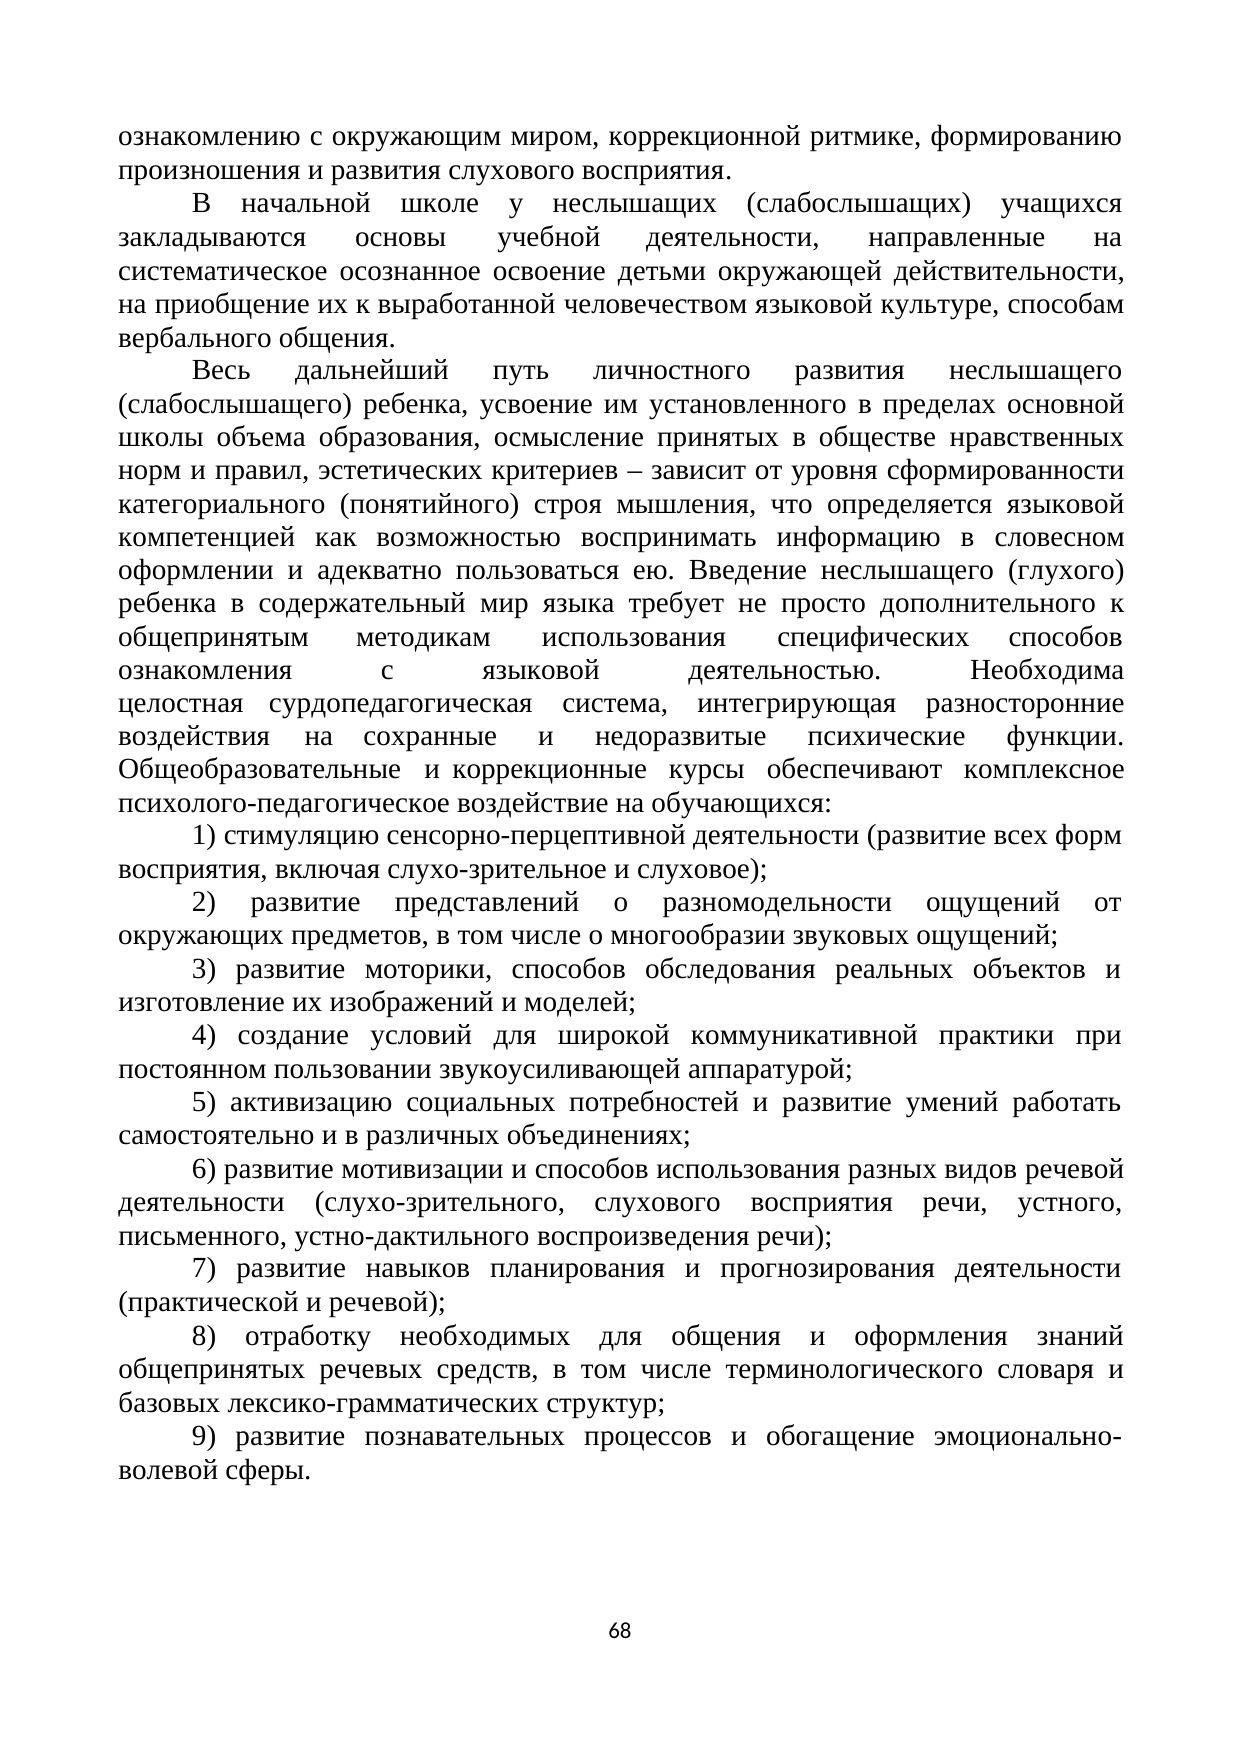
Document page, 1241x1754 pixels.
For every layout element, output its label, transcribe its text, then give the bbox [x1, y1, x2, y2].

text 2) развитие представлений о разномодельности ощущений от окружающих предметов, в том числе о многообразии звуковых ощущений; [118, 885, 1129, 951]
text 4) создание условий для широкой коммуникативной практики при постоянном пользовании звукоусиливающей аппаратурой; [118, 1018, 1128, 1084]
text 9) развитие познавательных процессов и обогащение эмоционально-волевой сферы. [118, 1418, 1130, 1486]
text ознакомлению с окружающим миром, коррекционной ритмике, формированию произношения и развития слухового восприятия. [118, 118, 1129, 186]
text 68 [608, 1616, 1154, 1644]
text В начальной школе у неслышащих (слабослышащих) учащихся закладываются основы учебной деятельности, направленные на систематическое осознанное освоение детьми окружающей действительности, на приобщение их к выработанной человечеством языковой культуре, способам вербального общения. [118, 186, 1124, 353]
text 1) стимуляцию сенсорно-перцептивной деятельности (развитие всех форм восприятия, включая слухо-зрительное и слуховое); [118, 818, 1129, 885]
text 5) активизацию социальных потребностей и развитие умений работать самостоятельно и в различных объединениях; [118, 1084, 1129, 1151]
text Весь дальнейший путь личностного развития неслышащего (слабослышащего) ребенка, усвоение им установленного в пределах основной школы объема образования, осмысление принятых в обществе нравственных норм и правил, эстетических критериев – зависит от уровня сформированности категориального (понятийного) строя мышления, что определяется языковой компетенцией как возможностью воспринимать информацию в словесном оформлении и адекватно пользоваться ею. Введение неслышащего (глухого) ребенка в содержательный мир языка требует не просто дополнительного к общепринятым методикам использования специфических способов ознакомления с языковой деятельностью. Необходима целостная сурдопедагогическая система, интегрирующая разносторонние воздействия на сохранные и недоразвитые психические функции. Общеобразовательные и коррекционные курсы обеспечивают комплексное психолого-педагогическое воздействие на обучающихся: [118, 353, 1124, 818]
text 7) развитие навыков планирования и прогнозирования деятельности (практической и речевой); [118, 1251, 1128, 1318]
text 3) развитие моторики, способов обследования реальных объектов и изготовление их изображений и моделей; [118, 951, 1129, 1018]
text 8) отработку необходимых для общения и оформления знаний общепринятых речевых средств, в том числе терминологического словаря и базовых лексико-грамматических структур; [118, 1318, 1123, 1418]
text 6) развитие мотивизации и способов использования разных видов речевой деятельности (слухо-зрительного, слухового восприятия речи, устного, письменного, устно-дактильного воспроизведения речи); [118, 1151, 1124, 1251]
